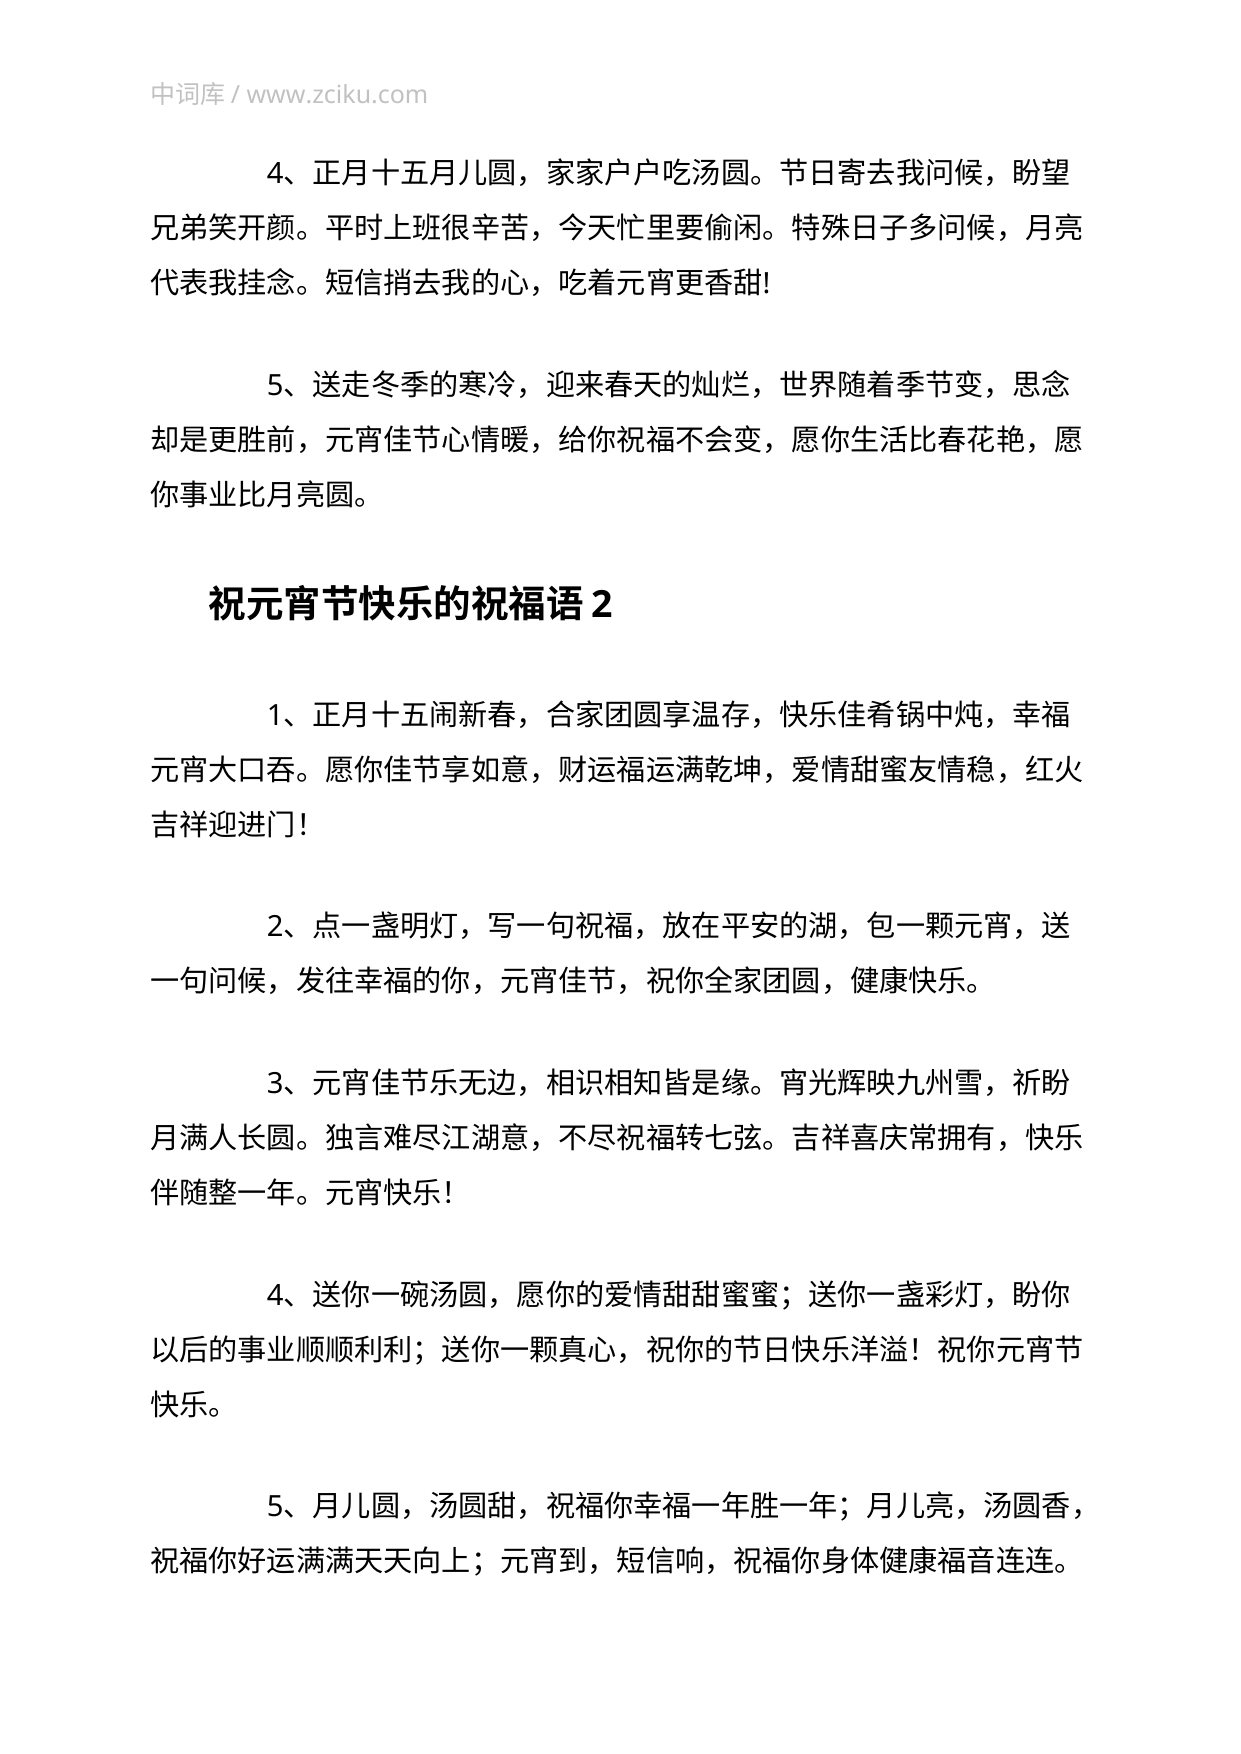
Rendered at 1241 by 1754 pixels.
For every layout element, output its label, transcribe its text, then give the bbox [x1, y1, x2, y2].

text 4、送你一碗汤圆，愿你的爱情甜甜蜜蜜；送你一盏彩灯，盼你以后的事业顺顺利利；送你一颗真心，祝你的节日快乐洋溢！祝你元宵节快乐。 [150, 1271, 1090, 1423]
text 4、正月十五月儿圆，家家户户吃汤圆。节日寄去我问候，盼望兄弟笑开颜。平时上班很辛苦，今天忙里要偷闲。特殊日子多问候，月亮代表我挂念。短信捎去我的心，吃着元宵更香甜! [150, 150, 1090, 302]
text 1、正月十五闹新春，合家团圆享温存，快乐佳肴锅中炖，幸福元宵大口吞。愿你佳节享如意，财运福运满乾坤，爱情甜蜜友情稳，红火吉祥迎进门！ [150, 691, 1090, 843]
text 祝元宵节快乐的祝福语2 [150, 573, 1090, 628]
text 2、点一盏明灯，写一句祝福，放在平安的湖，包一颗元宵，送一句问候，发往幸福的你，元宵佳节，祝你全家团圆，健康快乐。 [150, 903, 1090, 1000]
text 3、元宵佳节乐无边，相识相知皆是缘。宵光辉映九州雪，祈盼月满人长圆。独言难尽江湖意，不尽祝福转七弦。吉祥喜庆常拥有，快乐伴随整一年。元宵快乐！ [150, 1059, 1090, 1212]
text 5、月儿圆，汤圆甜，祝福你幸福一年胜一年；月儿亮，汤圆香，祝福你好运满满天天向上；元宵到，短信响，祝福你身体健康福音连连。 [150, 1483, 1090, 1580]
text 5、送走冬季的寒冷，迎来春天的灿烂，世界随着季节变，思念却是更胜前，元宵佳节心情暖，给你祝福不会变，愿你生活比春花艳，愿你事业比月亮圆。 [150, 362, 1090, 514]
